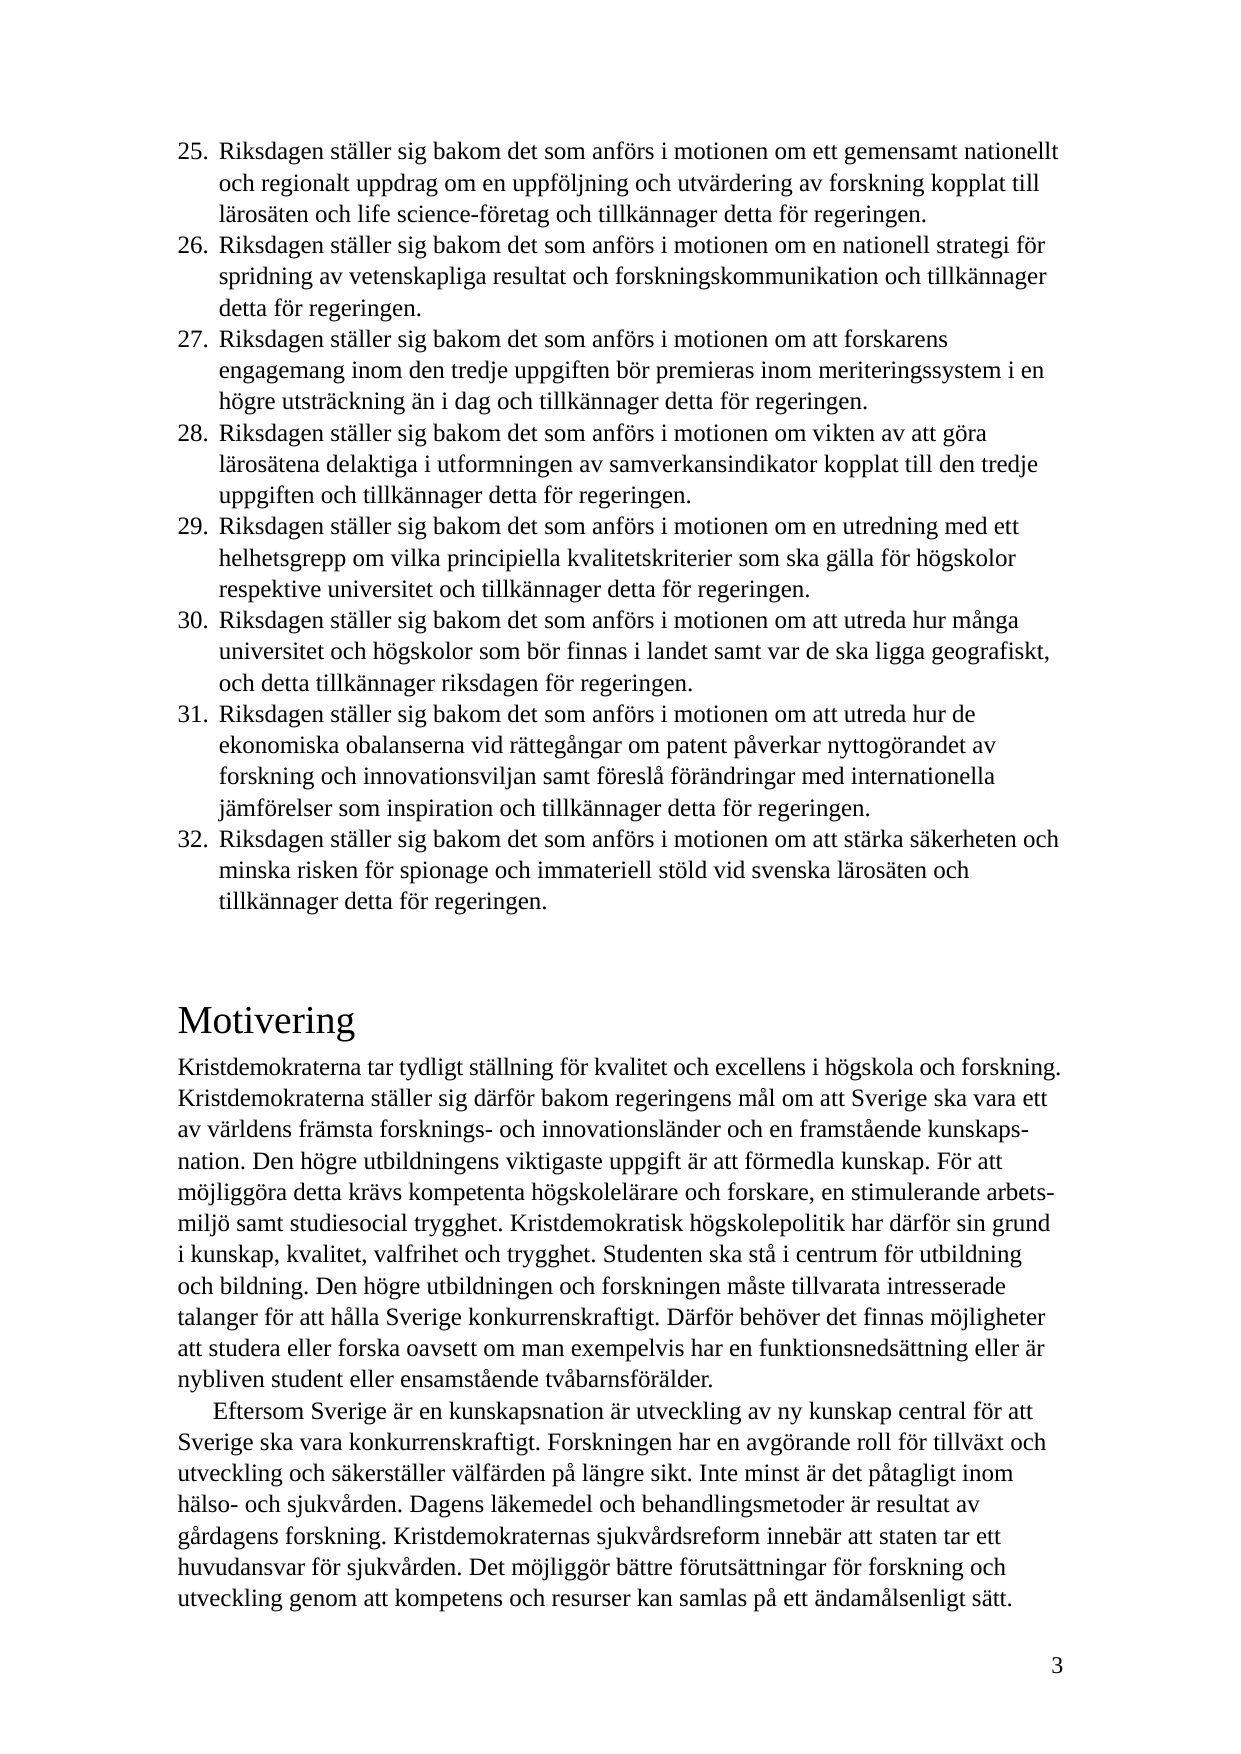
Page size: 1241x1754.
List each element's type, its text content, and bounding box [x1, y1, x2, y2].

text Eftersom Sverige är en kunskapsnation är utveckling av ny kunskap central för att Sverige ska vara konkurrenskraftigt. Forskningen har en avgörande roll för tillväxt och utveckling och säkerställer välfärden på längre sikt. Inte minst är det påtagligt inom hälso- och sjukvården. Dagens läkemedel och behandlingsmetoder är resultat av gårdagens forskning. Kristdemokraternas sjukvårdsreform innebär att staten tar ett huvudansvar för sjukvården. Det möjliggör bättre förutsättningar för forskning och utveckling genom att kompetens och resurser kan samlas på ett ändamålsenligt sätt. [177, 1393, 1063, 1612]
text Kristdemokraterna tar tydligt ställning för kvalitet och excellens i högskola och forskning. Kristdemokraterna ställer sig därför bakom regeringens mål om att Sverige ska vara ett av världens främsta forsknings- och innovationsländer och en framstående kunskapsnation. Den högre utbildningens viktigaste uppgift är att förmedla kunskap. För att möjliggöra detta krävs kompetenta högskolelärare och forskare, en stimulerande arbetsmiljö samt studiesocial trygghet. Kristdemokratisk högskolepolitik har därför sin grund i kunskap, kvalitet, valfrihet och trygghet. Studenten ska stå i centrum för utbildning och bildning. Den högre utbildningen och forskningen måste tillvarata intresserade talanger för att hålla Sverige konkurrenskraftigt. Därför behöver det finnas möjligheter att studera eller forska oavsett om man exempelvis har en funktionsnedsättning eller är nybliven student eller ensamstående tvåbarnsförälder. [177, 1049, 1063, 1393]
